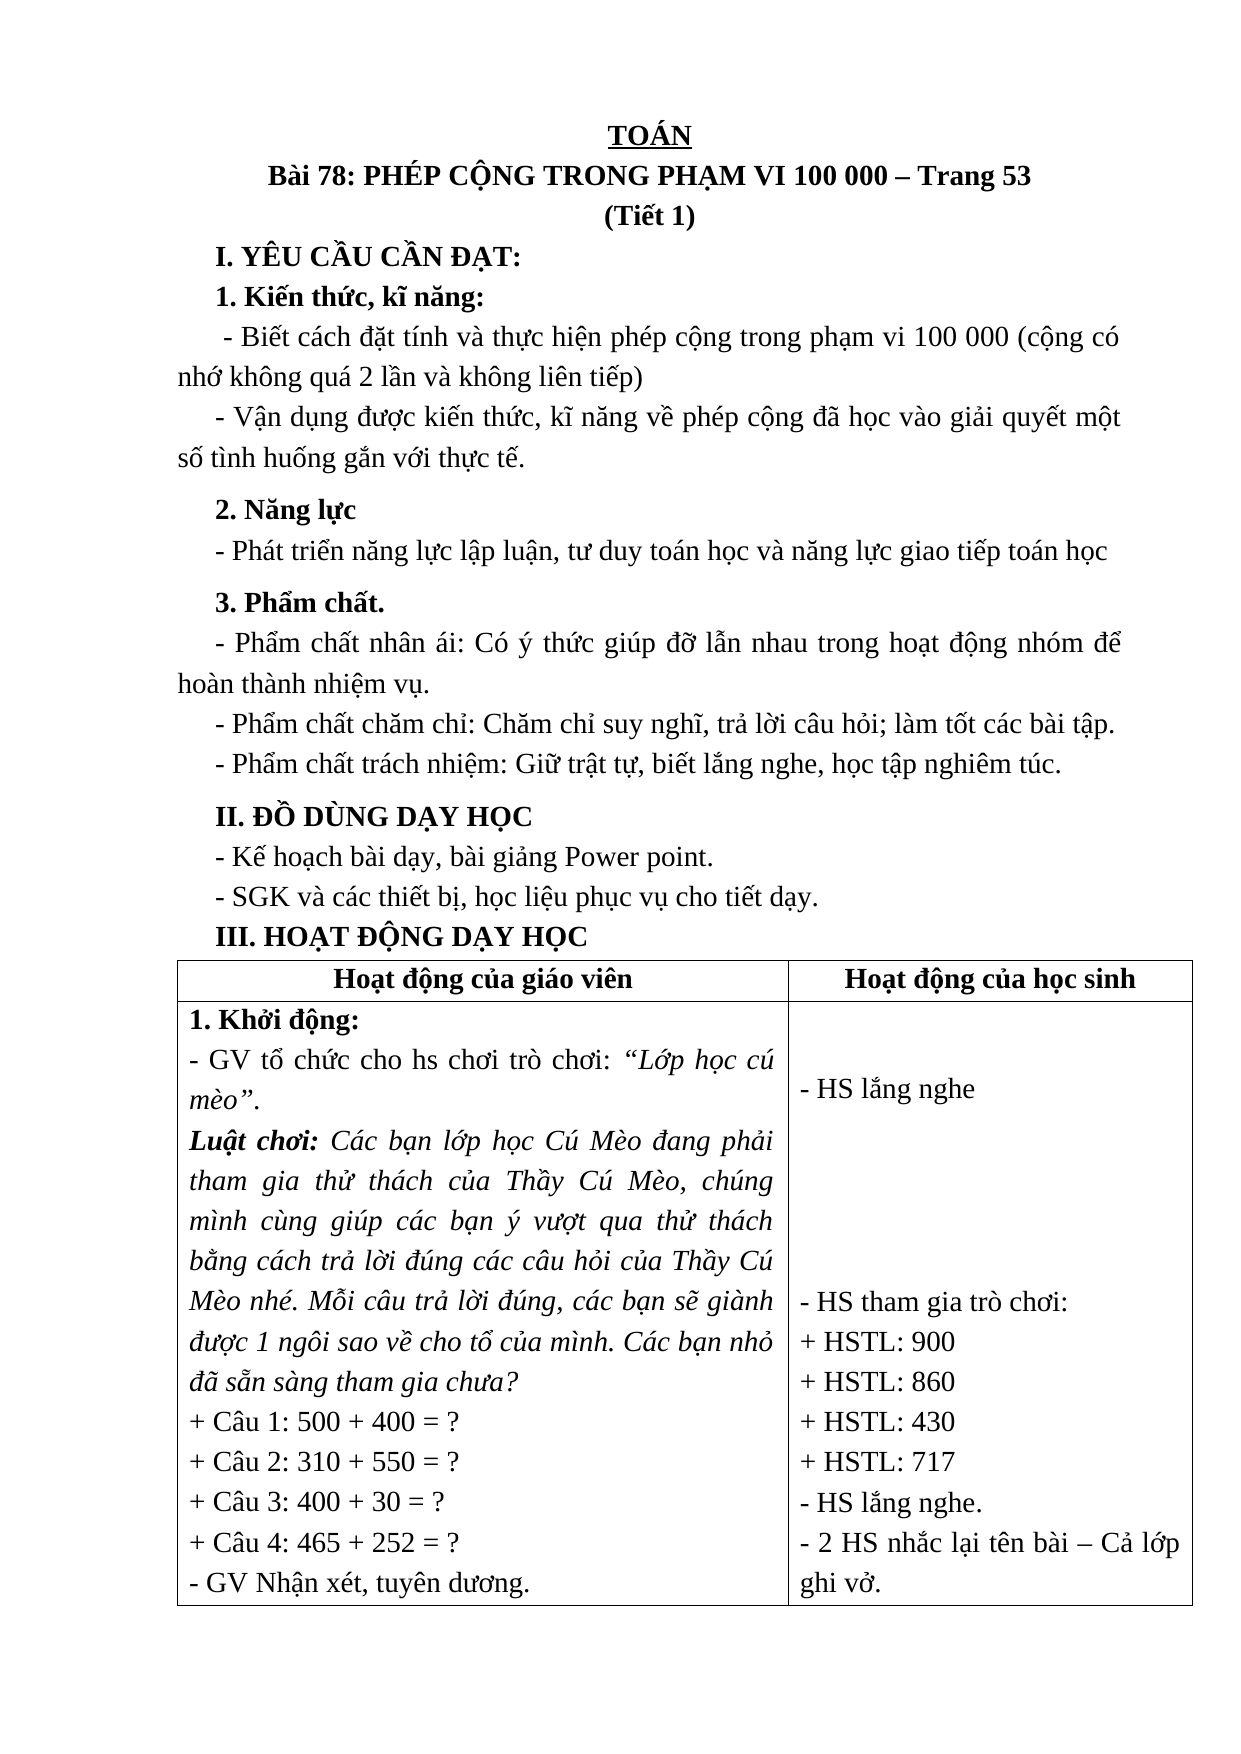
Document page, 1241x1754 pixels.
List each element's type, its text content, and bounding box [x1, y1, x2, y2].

text - Biết cách đặt tính và thực hiện phép cộng trong phạm vi 100 000 (cộng có nhớ không quá 2 lần và không liên tiếp) [177, 319, 1122, 393]
text - SGK và các thiết bị, học liệu phục vụ cho tiết dạy. [177, 879, 1122, 913]
table_header Hoạt động của học sinh [789, 961, 1192, 1001]
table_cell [178, 1002, 788, 1605]
text Bài 78: PHÉP CỘNG TRONG PHẠM VI 100 000 – Trang 53 [177, 158, 1122, 192]
text - Phẩm chất nhân ái: Có ý thức giúp đỡ lẫn nhau trong hoạt động nhóm để hoàn thành nhiệm vụ. [177, 626, 1122, 699]
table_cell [789, 1002, 1192, 1605]
text - Kế hoạch bài dạy, bài giảng Power point. [177, 839, 1122, 873]
text TOÁN [177, 118, 1122, 152]
text (Tiết 1) [177, 198, 1122, 232]
text III. HOẠT ĐỘNG DẠY HỌC [177, 919, 1122, 953]
text II. ĐỒ DÙNG DẠY HỌC [177, 799, 1122, 832]
text - Phát triển năng lực lập luận, tư duy toán học và năng lực giao tiếp toán học [177, 533, 1122, 566]
text 3. Phẩm chất. [177, 585, 1122, 619]
text I. YÊU CẦU CẦN ĐẠT: [177, 239, 1122, 272]
text - Phẩm chất trách nhiệm: Giữ trật tự, biết lắng nghe, học tập nghiêm túc. [177, 746, 1122, 780]
text - Phẩm chất chăm chỉ: Chăm chỉ suy nghĩ, trả lời câu hỏi; làm tốt các bài tập. [177, 706, 1122, 739]
text 2. Năng lực [177, 492, 1122, 526]
table_header Hoạt động của giáo viên [178, 961, 788, 1001]
text - Vận dụng được kiến thức, kĩ năng về phép cộng đã học vào giải quyết một số tình huống gắn với thực tế. [177, 399, 1122, 473]
text 1. Kiến thức, kĩ năng: [177, 279, 1122, 312]
